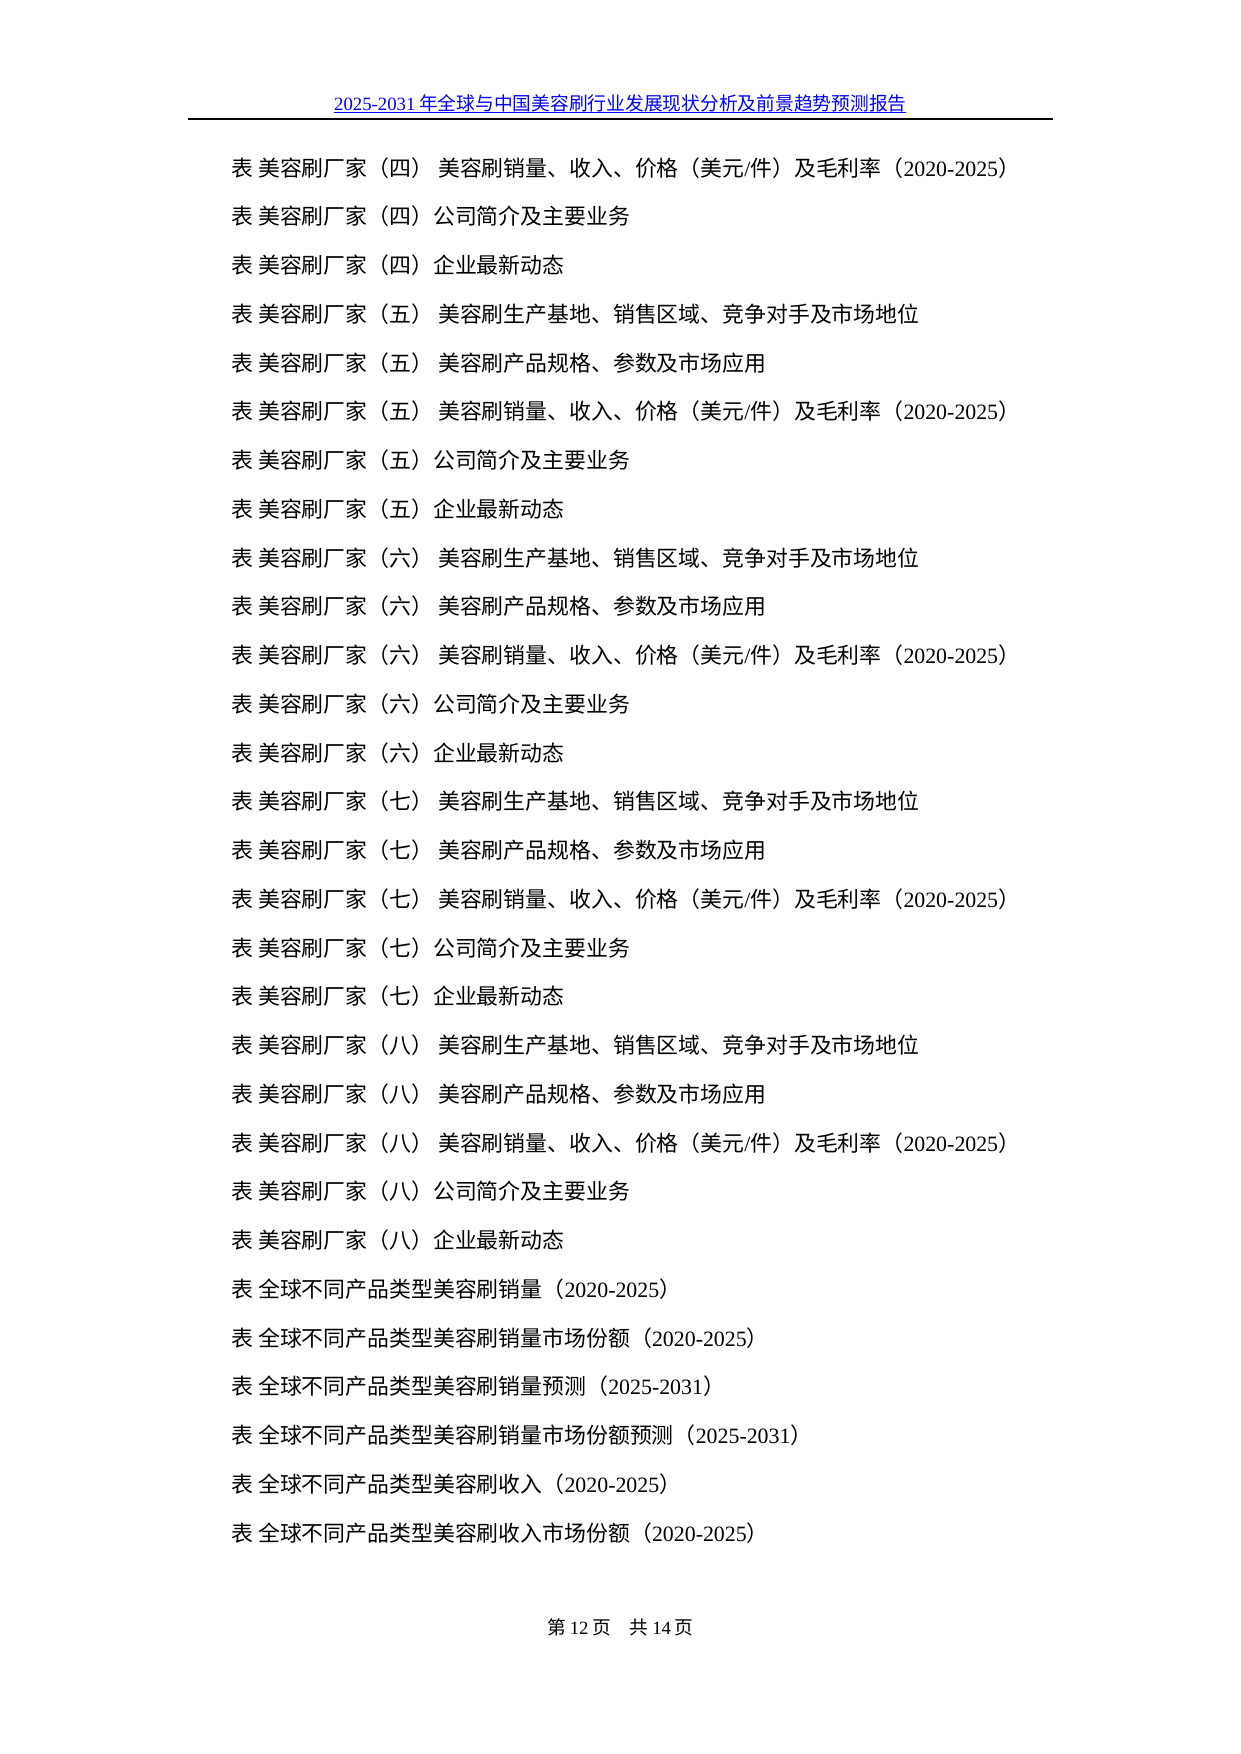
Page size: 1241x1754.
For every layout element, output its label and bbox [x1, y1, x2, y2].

text [187, 150, 1053, 1548]
